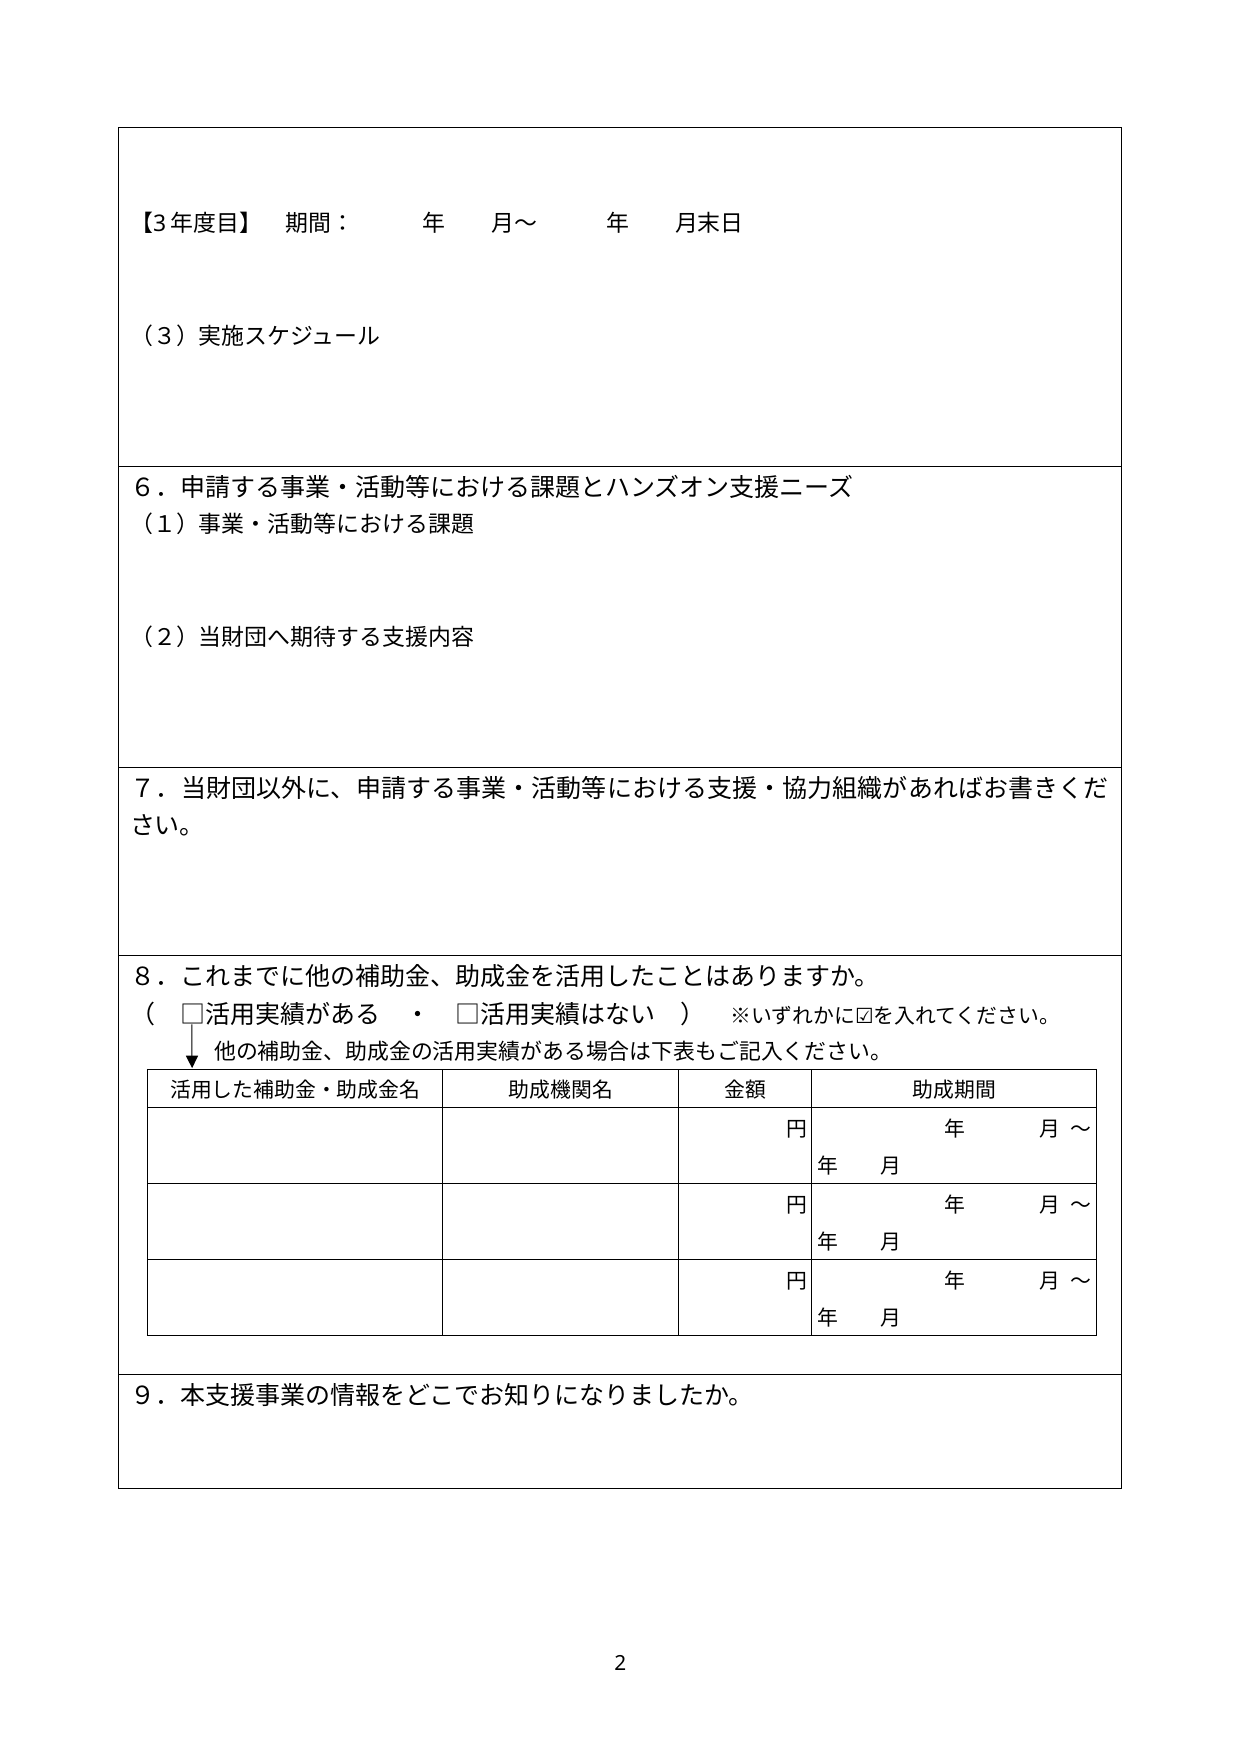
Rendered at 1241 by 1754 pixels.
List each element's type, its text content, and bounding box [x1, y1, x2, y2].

table_cell ８．これまでに他の補助金、助成金を活用したことはありますか。 （ □活用実績がある ・ □活用実績はない ） ※いずれかに☑を入れてください。 他の補助金、助成金の活用実績がある場合は下表もご記入ください。 [119, 956, 1121, 1374]
table_cell ６．申請する事業・活動等における課題とハンズオン支援ニーズ （１）事業・活動等における課題 （２）当財団へ期待する支援内容 [119, 467, 1121, 767]
table_cell ９．本支援事業の情報をどこでお知りになりましたか。 [119, 1375, 1121, 1487]
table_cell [119, 128, 1121, 466]
table_cell ７．当財団以外に、申請する事業・活動等における支援・協力組織があればお書きください。 [119, 768, 1121, 955]
